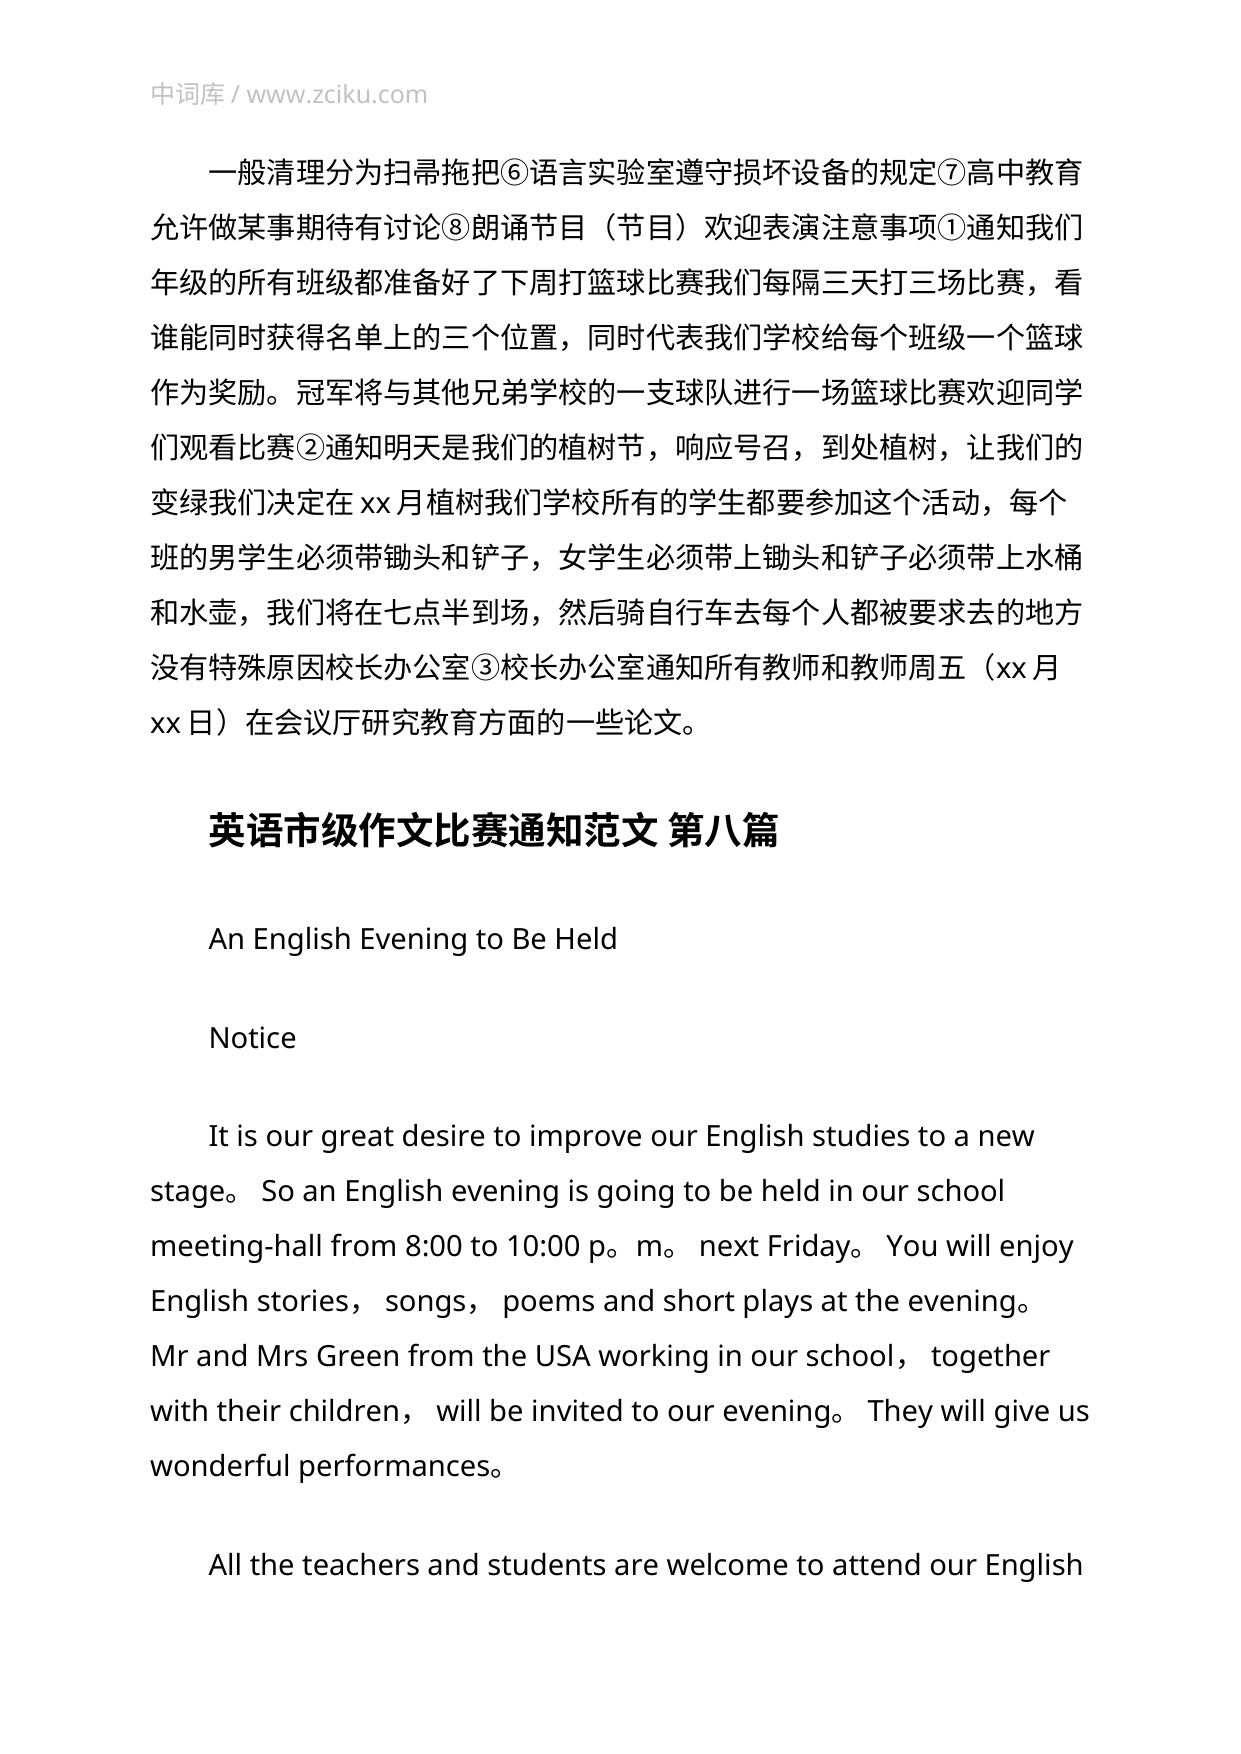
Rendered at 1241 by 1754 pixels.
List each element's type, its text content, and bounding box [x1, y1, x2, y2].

text An English Evening to Be Held [150, 918, 1090, 958]
text 英语市级作文比赛通知范文 第八篇 [150, 801, 1090, 855]
text 一般清理分为扫帚拖把⑥语言实验室遵守损坏设备的规定⑦高中教育允许做某事期待有讨论⑧朗诵节目（节目）欢迎表演注意事项①通知我们年级的所有班级都准备好了下周打篮球比赛我们每隔三天打三场比赛，看谁能同时获得名单上的三个位置，同时代表我们学校给每个班级一个篮球作为奖励。冠军将与其他兄弟学校的一支球队进行一场篮球比赛欢迎同学们观看比赛②通知明天是我们的植树节，响应号召，到处植树，让我们的变绿我们决定在xx月植树我们学校所有的学生都要参加这个活动，每个班的男学生必须带锄头和铲子，女学生必须带上锄头和铲子必须带上水桶和水壶，我们将在七点半到场，然后骑自行车去每个人都被要求去的地方没有特殊原因校长办公室③校长办公室通知所有教师和教师周五（xx月xx日）在会议厅研究教育方面的一些论文。 [150, 150, 1090, 742]
text It is our great desire to improve our English studies to a new stage。 So an English evening is going to be held in our school meeting-hall from 8:00 to 10:00 p。m。 next Friday。 You will enjoy English stories， songs， poems and short plays at the evening。 Mr and Mrs Green from the USA working in our school， together with their children， will be invited to our evening。 They will give us wonderful performances。 [150, 1115, 1090, 1485]
text Notice [150, 1017, 1090, 1057]
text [150, 1545, 1090, 1584]
